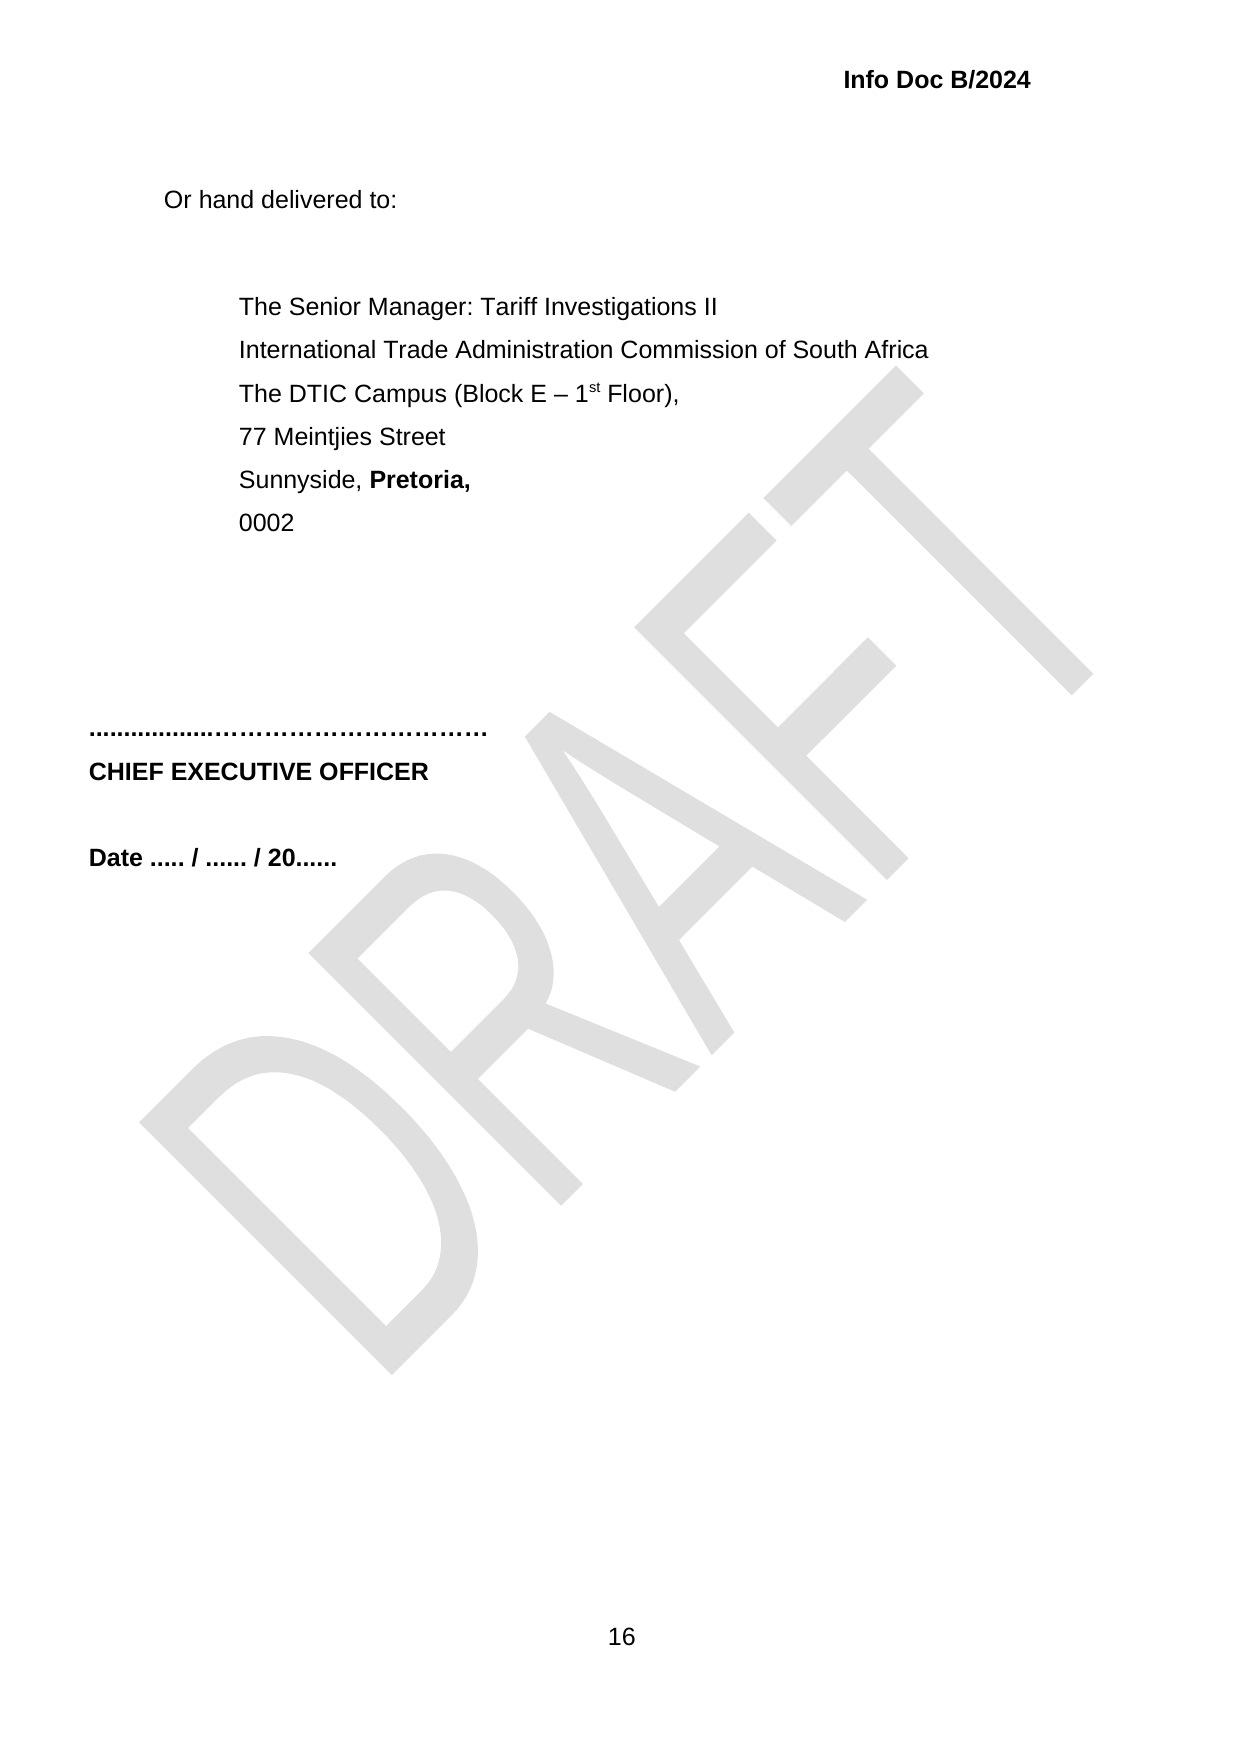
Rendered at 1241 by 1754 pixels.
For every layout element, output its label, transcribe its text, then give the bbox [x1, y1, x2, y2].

text The Senior Manager: Tariff Investigations II [239, 292, 1223, 321]
subtitle ..................…………………………… CHIEF EXECUTIVE OFFICER [89, 713, 490, 785]
text 77 Meintjies Street Sunnyside, Pretoria, 0002 [239, 422, 472, 537]
text Date ..... / ...... / 20...... [89, 843, 1223, 871]
text Or hand delivered to: [164, 186, 1223, 214]
text International Trade Administration Commission of South Africa The DTIC Campus (Block E – 1st Floor), [239, 336, 931, 407]
